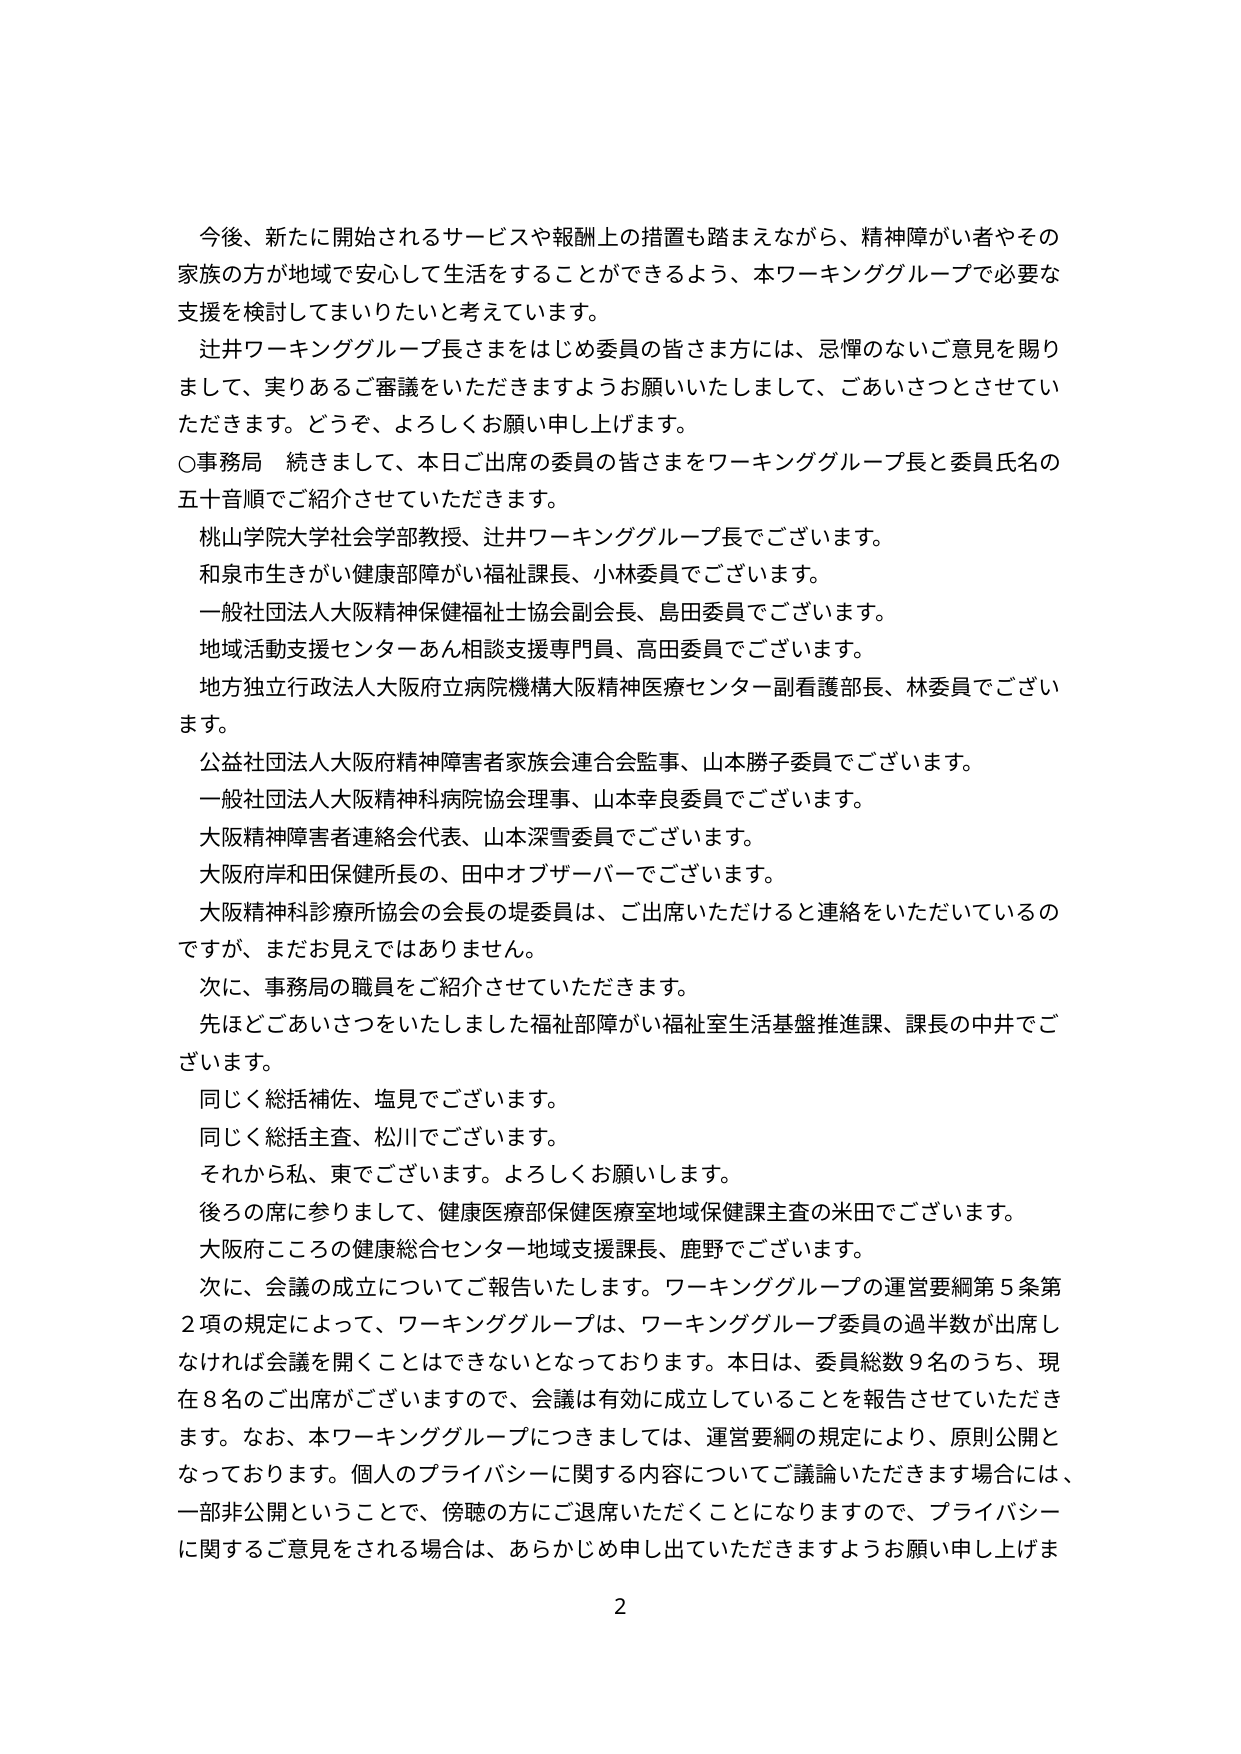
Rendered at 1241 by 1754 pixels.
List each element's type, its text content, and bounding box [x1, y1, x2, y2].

text 桃山学院大学社会学部教授、辻井ワーキンググループ長でございます。 [177, 517, 1063, 554]
text 地方独立行政法人大阪府立病院機構大阪精神医療センター副看護部長、林委員でございます。 [177, 667, 1063, 742]
text 一般社団法人大阪精神保健福祉士協会副会長、島田委員でございます。 [177, 592, 1063, 629]
text 同じく総括補佐、塩見でございます。 [177, 1079, 1063, 1117]
text それから私、東でございます。よろしくお願いします。 [177, 1154, 1063, 1192]
text 大阪府岸和田保健所長の、田中オブザーバーでございます。 [177, 854, 1063, 892]
text 後ろの席に参りまして、健康医療部保健医療室地域保健課主査の米田でございます。 [177, 1192, 1063, 1229]
text 先ほどごあいさつをいたしました福祉部障がい福祉室生活基盤推進課、課長の中井でございます。 [177, 1004, 1063, 1079]
text 公益社団法人大阪府精神障害者家族会連合会監事、山本勝子委員でございます。 [177, 742, 1063, 779]
text 次に、事務局の職員をご紹介させていただきます。 [177, 967, 1063, 1004]
text 地域活動支援センターあん相談支援専門員、高田委員でございます。 [177, 629, 1063, 667]
text 和泉市生きがい健康部障がい福祉課長、小林委員でございます。 [177, 554, 1063, 592]
text 大阪精神科診療所協会の会長の堤委員は、ご出席いただけると連絡をいただいているのですが、まだお見えではありません。 [177, 892, 1063, 967]
text 一般社団法人大阪精神科病院協会理事、山本幸良委員でございます。 [177, 779, 1063, 817]
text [177, 1267, 1063, 1567]
text 大阪精神障害者連絡会代表、山本深雪委員でございます。 [177, 817, 1063, 854]
text 同じく総括主査、松川でございます。 [177, 1117, 1063, 1154]
text 辻井ワーキンググループ長さまをはじめ委員の皆さま方には、忌憚のないご意見を賜りまして、実りあるご審議をいただきますようお願いいたしまして、ごあいさつとさせていただきます。どうぞ、よろしくお願い申し上げます。 [177, 329, 1063, 442]
text ○事務局 続きまして、本日ご出席の委員の皆さまをワーキンググループ長と委員氏名の五十音順でご紹介させていただきます。 [177, 442, 1063, 517]
text 大阪府こころの健康総合センター地域支援課長、鹿野でございます。 [177, 1229, 1063, 1267]
text 今後、新たに開始されるサービスや報酬上の措置も踏まえながら、精神障がい者やその家族の方が地域で安心して生活をすることができるよう、本ワーキンググループで必要な支援を検討してまいりたいと考えています。 [177, 217, 1063, 329]
